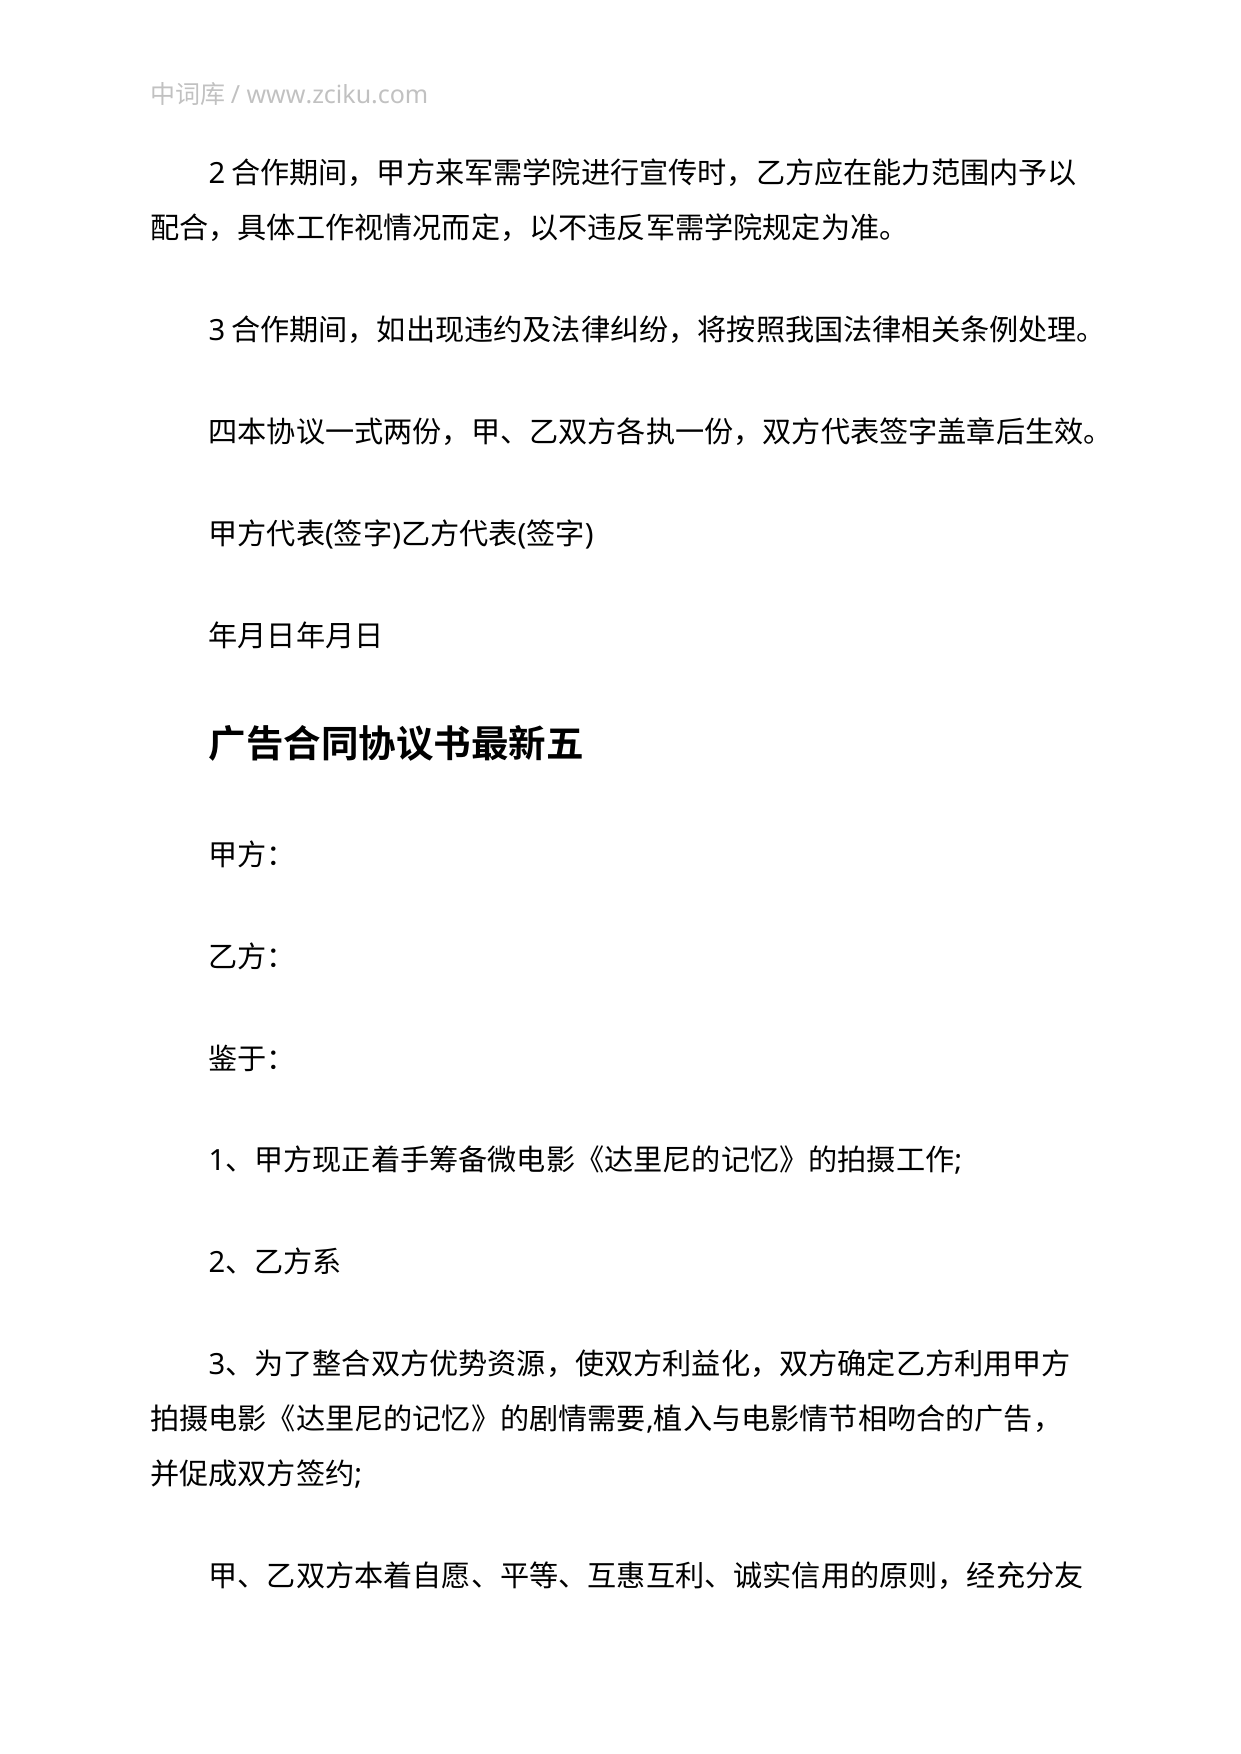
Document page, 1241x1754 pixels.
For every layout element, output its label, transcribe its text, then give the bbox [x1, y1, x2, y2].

text 乙方： [150, 933, 1090, 976]
text 甲方： [150, 832, 1090, 874]
text 2、乙方系 [150, 1239, 1090, 1281]
text 3、为了整合双方优势资源，使双方利益化，双方确定乙方利用甲方拍摄电影《达里尼的记忆》的剧情需要,植入与电影情节相吻合的广告，并促成双方签约; [150, 1341, 1090, 1493]
text 四本协议一式两份，甲、乙双方各执一份，双方代表签字盖章后生效。 [150, 409, 1090, 451]
text 广告合同协议书最新五 [150, 714, 1090, 768]
text 2合作期间，甲方来军需学院进行宣传时，乙方应在能力范围内予以配合，具体工作视情况而定，以不违反军需学院规定为准。 [150, 150, 1090, 247]
text 1、甲方现正着手筹备微电影《达里尼的记忆》的拍摄工作; [150, 1137, 1090, 1179]
text 年月日年月日 [150, 612, 1090, 655]
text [150, 1553, 1090, 1595]
text 3合作期间，如出现违约及法律纠纷，将按照我国法律相关条例处理。 [150, 307, 1090, 349]
text 鉴于： [150, 1035, 1090, 1077]
text 甲方代表(签字)乙方代表(签字) [150, 511, 1090, 553]
